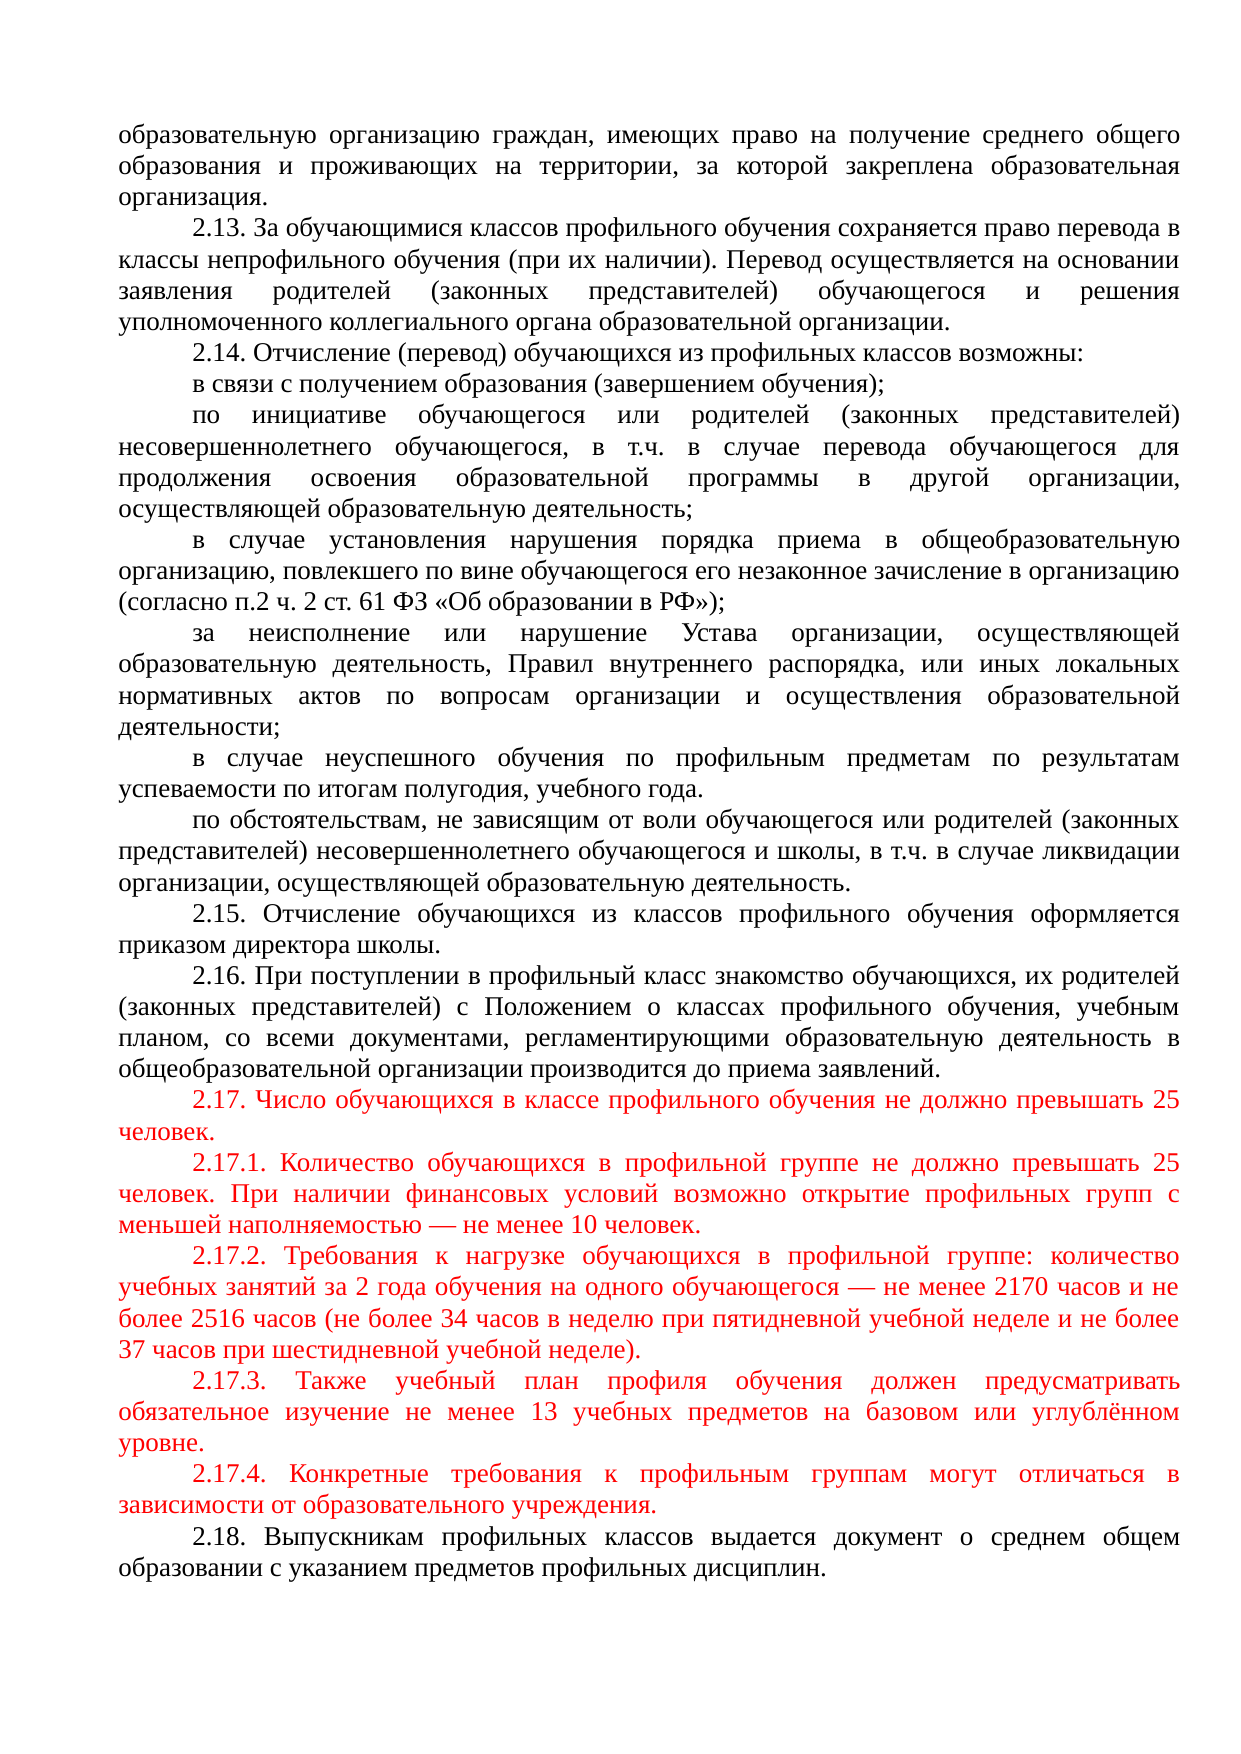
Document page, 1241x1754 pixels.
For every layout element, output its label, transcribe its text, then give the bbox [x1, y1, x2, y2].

text в случае неуспешного обучения по профильным предметам по результатам успеваемости по итогам полугодия, учебного года. [118, 741, 1181, 803]
text 2.17.3. Также учебный план профиля обучения должен предусматривать обязательное изучение не менее 13 учебных предметов на базовом или углублённом уровне. [118, 1364, 1181, 1457]
text 2.13. За обучающимися классов профильного обучения сохраняется право перевода в классы непрофильного обучения (при их наличии). Перевод осуществляется на основании заявления родителей (законных представителей) обучающегося и решения уполномоченного коллегиального органа образовательной организации. [118, 212, 1181, 336]
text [118, 118, 1181, 212]
text 2.17.2. Требования к нагрузке обучающихся в профильной группе: количество учебных занятий за 2 года обучения на одного обучающегося — не менее 2170 часов и не более 2516 часов (не более 34 часов в неделю при пятидневной учебной неделе и не более 37 часов при шестидневной учебной неделе). [118, 1239, 1181, 1364]
text 2.16. При поступлении в профильный класс знакомство обучающихся, их родителей (законных представителей) с Положением о классах профильного обучения, учебным планом, со всеми документами, регламентирующими образовательную деятельность в общеобразовательной организации производится до приема заявлений. [118, 959, 1181, 1084]
text 2.14. Отчисление (перевод) обучающихся из профильных классов возможны: [118, 336, 1181, 367]
text 2.18. Выпускникам профильных классов выдается документ о среднем общем образовании с указанием предметов профильных дисциплин. [118, 1520, 1181, 1582]
text в связи с получением образования (завершением обучения); [118, 367, 1181, 398]
text 2.17. Число обучающихся в классе профильного обучения не должно превышать 25 человек. [118, 1084, 1181, 1146]
text 2.15. Отчисление обучающихся из классов профильного обучения оформляется приказом директора школы. [118, 897, 1181, 959]
text по инициативе обучающегося или родителей (законных представителей) несовершеннолетнего обучающегося, в т.ч. в случае перевода обучающегося для продолжения освоения образовательной программы в другой организации, осуществляющей образовательную деятельность; [118, 398, 1181, 523]
text в случае установления нарушения порядка приема в общеобразовательную организацию, повлекшего по вине обучающегося его незаконное зачисление в организацию (согласно п.2 ч. 2 ст. 61 ФЗ «Об образовании в РФ»); [118, 523, 1181, 616]
text 2.17.4. Конкретные требования к профильным группам могут отличаться в зависимости от образовательного учреждения. [118, 1457, 1181, 1520]
text за неисполнение или нарушение Устава организации, осуществляющей образовательную деятельность, Правил внутреннего распорядка, или иных локальных нормативных актов по вопросам организации и осуществления образовательной деятельности; [118, 616, 1181, 741]
text 2.17.1. Количество обучающихся в профильной группе не должно превышать 25 человек. При наличии финансовых условий возможно открытие профильных групп с меньшей наполняемостью — не менее 10 человек. [118, 1146, 1181, 1239]
text по обстоятельствам, не зависящим от воли обучающегося или родителей (законных представителей) несовершеннолетнего обучающегося и школы, в т.ч. в случае ликвидации организации, осуществляющей образовательную деятельность. [118, 803, 1181, 897]
